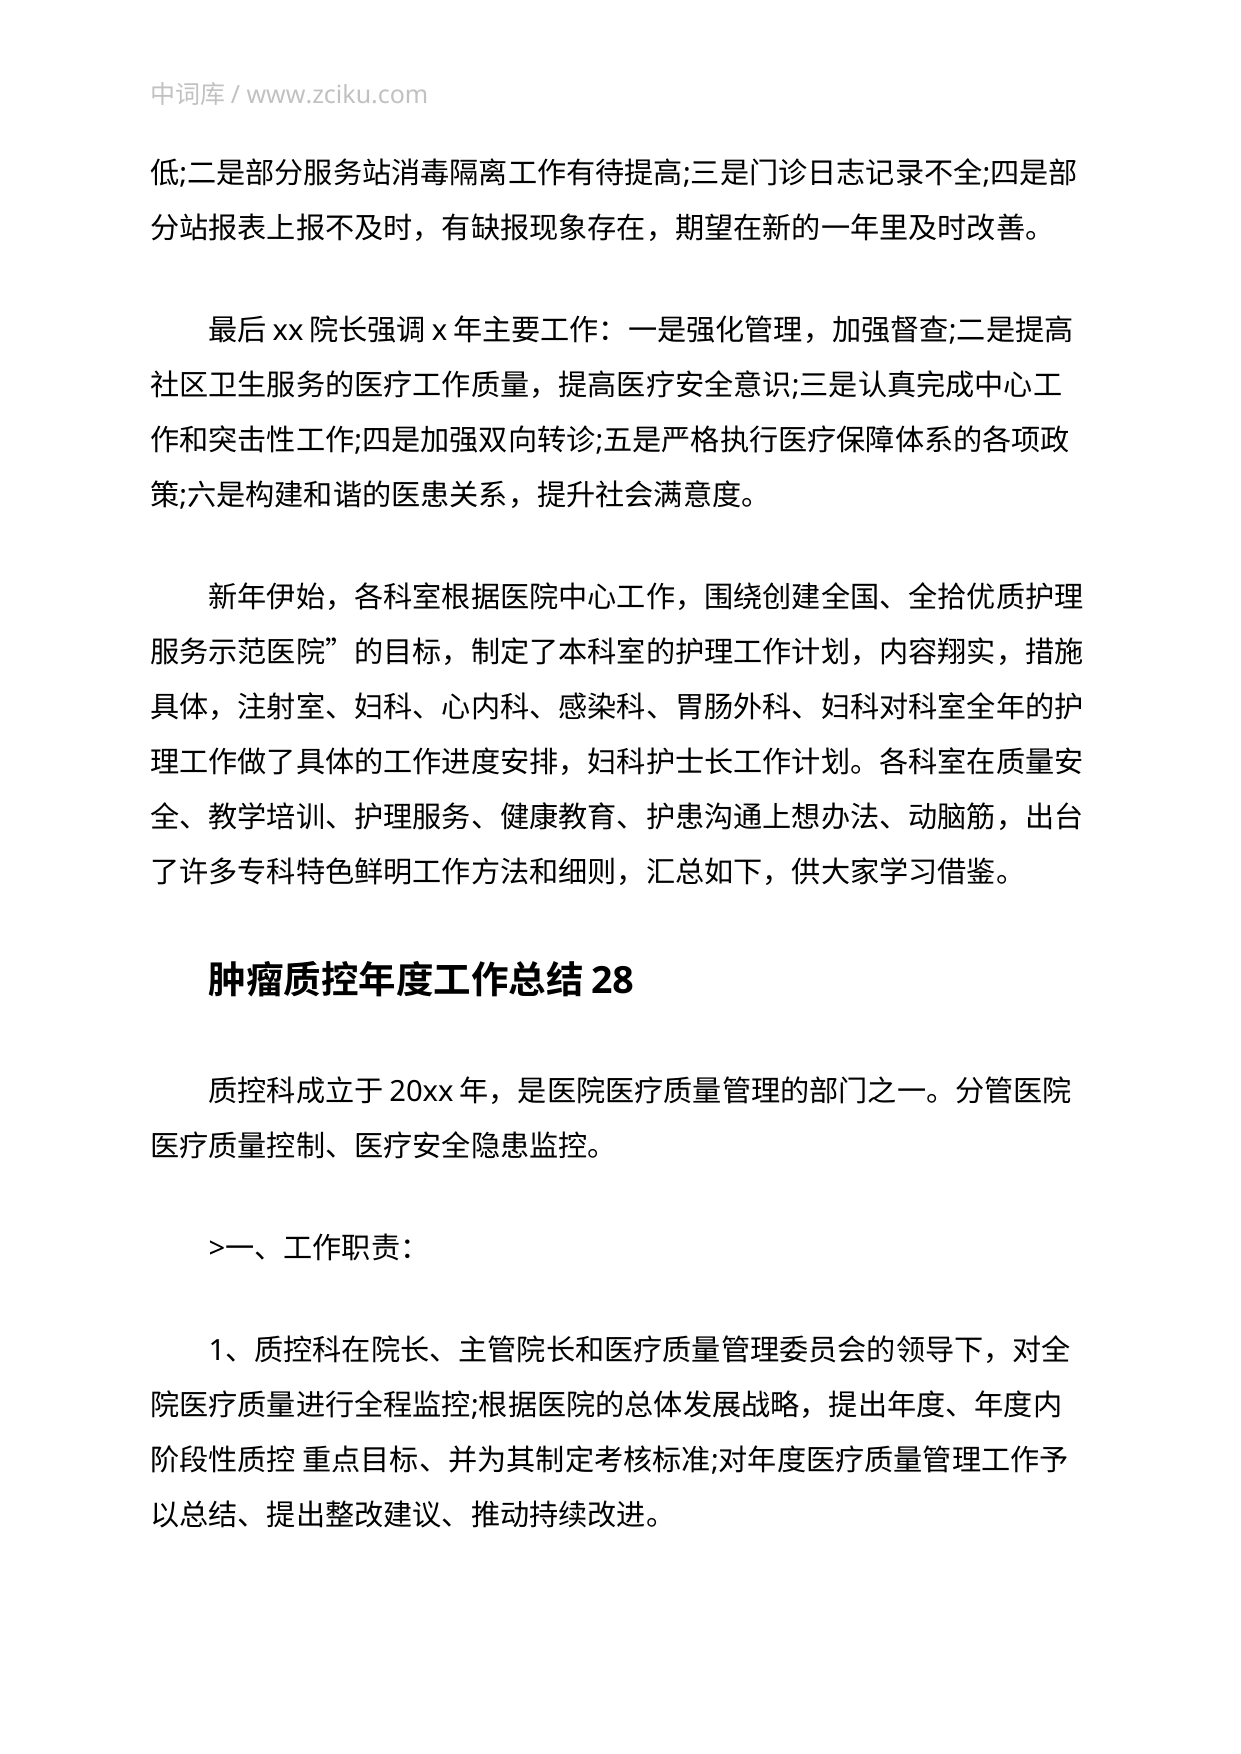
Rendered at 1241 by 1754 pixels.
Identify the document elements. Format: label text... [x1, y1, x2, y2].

text 肿瘤质控年度工作总结28 [150, 950, 1090, 1004]
text 最后xx院长强调x年主要工作：一是强化管理，加强督查;二是提高社区卫生服务的医疗工作质量，提高医疗安全意识;三是认真完成中心工作和突击性工作;四是加强双向转诊;五是严格执行医疗保障体系的各项政策;六是构建和谐的医患关系，提升社会满意度。 [150, 307, 1090, 514]
text 1、质控科在院长、主管院长和医疗质量管理委员会的领导下，对全院医疗质量进行全程监控;根据医院的总体发展战略，提出年度、年度内阶段性质控 重点目标、并为其制定考核标准;对年度医疗质量管理工作予以总结、提出整改建议、推动持续改进。 [150, 1326, 1090, 1534]
text 新年伊始，各科室根据医院中心工作，围绕创建全国、全拾优质护理服务示范医院”的目标，制定了本科室的护理工作计划，内容翔实，措施具体，注射室、妇科、心内科、感染科、胃肠外科、妇科对科室全年的护理工作做了具体的工作进度安排，妇科护士长工作计划。各科室在质量安全、教学培训、护理服务、健康教育、护患沟通上想办法、动脑筋，出台了许多专科特色鲜明工作方法和细则，汇总如下，供大家学习借鉴。 [150, 574, 1090, 891]
text >一、工作职责： [150, 1224, 1090, 1267]
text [150, 150, 1090, 247]
text 质控科成立于20xx年，是医院医疗质量管理的部门之一。分管医院医疗质量控制、医疗安全隐患监控。 [150, 1068, 1090, 1165]
